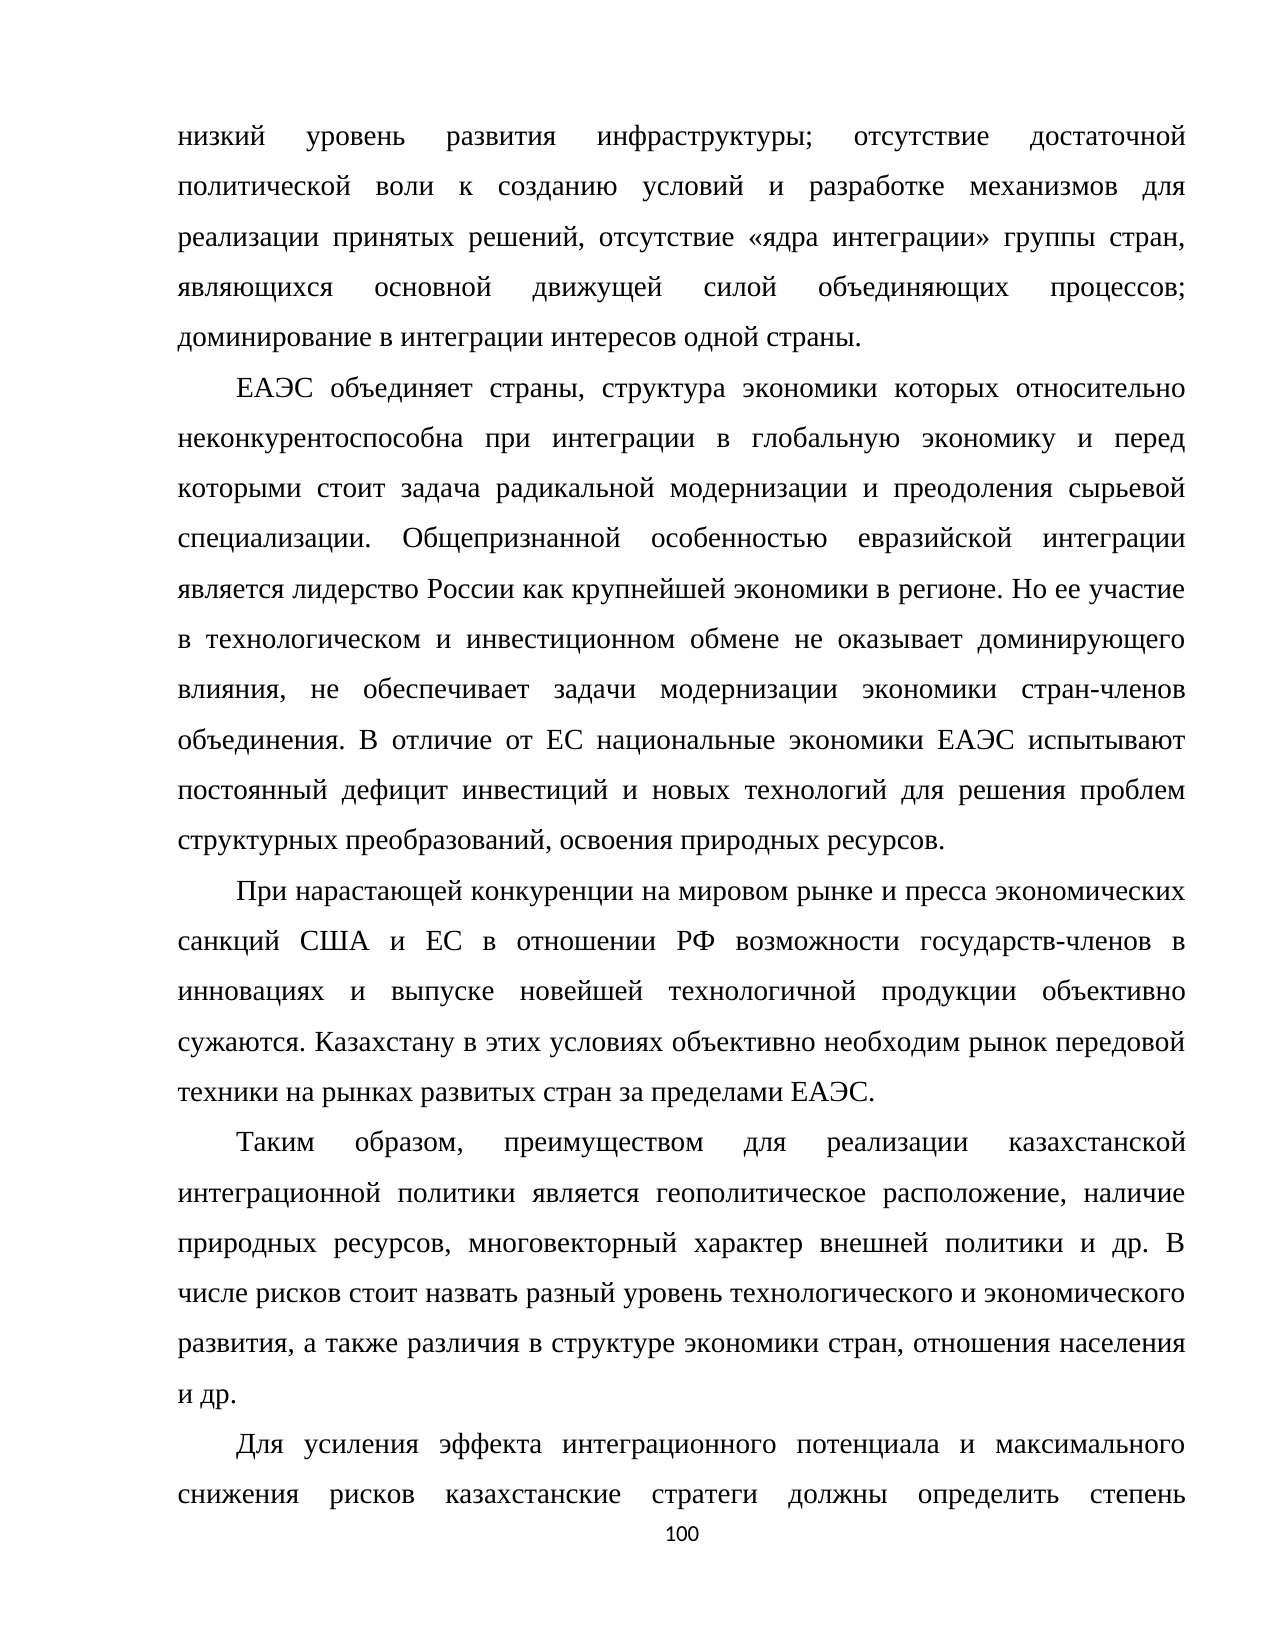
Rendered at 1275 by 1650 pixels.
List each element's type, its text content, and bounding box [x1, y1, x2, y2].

text При нарастающей конкуренции на мировом рынке и пресса экономических санкций США и ЕС в отношении РФ возможности государств-членов в инновациях и выпуске новейшей технологичной продукции объективно сужаются. Казахстану в этих условиях объективно необходим рынок передовой техники на рынках развитых стран за пределами ЕАЭС. [177, 873, 1186, 1108]
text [177, 1426, 1186, 1510]
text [177, 118, 1186, 353]
text ЕАЭС объединяет страны, структура экономики которых относительно неконкурентоспособна при интеграции в глобальную экономику и перед которыми стоит задача радикальной модернизации и преодоления сырьевой специализации. Общепризнанной особенностью евразийской интеграции является лидерство России как крупнейшей экономики в регионе. Но ее участие в технологическом и инвестиционном обмене не оказывает доминирующего влияния, не обеспечивает задачи модернизации экономики стран-членов объединения. В отличие от ЕС национальные экономики ЕАЭС испытывают постоянный дефицит инвестиций и новых технологий для решения проблем структурных преобразований, освоения природных ресурсов. [177, 370, 1186, 856]
text Таким образом, преимуществом для реализации казахстанской интеграционной политики является геополитическое расположение, наличие природных ресурсов, многовекторный характер внешней политики и др. В числе рисков стоит назвать разный уровень технологического и экономического развития, а также различия в структуре экономики стран, отношения населения и др. [177, 1124, 1186, 1409]
